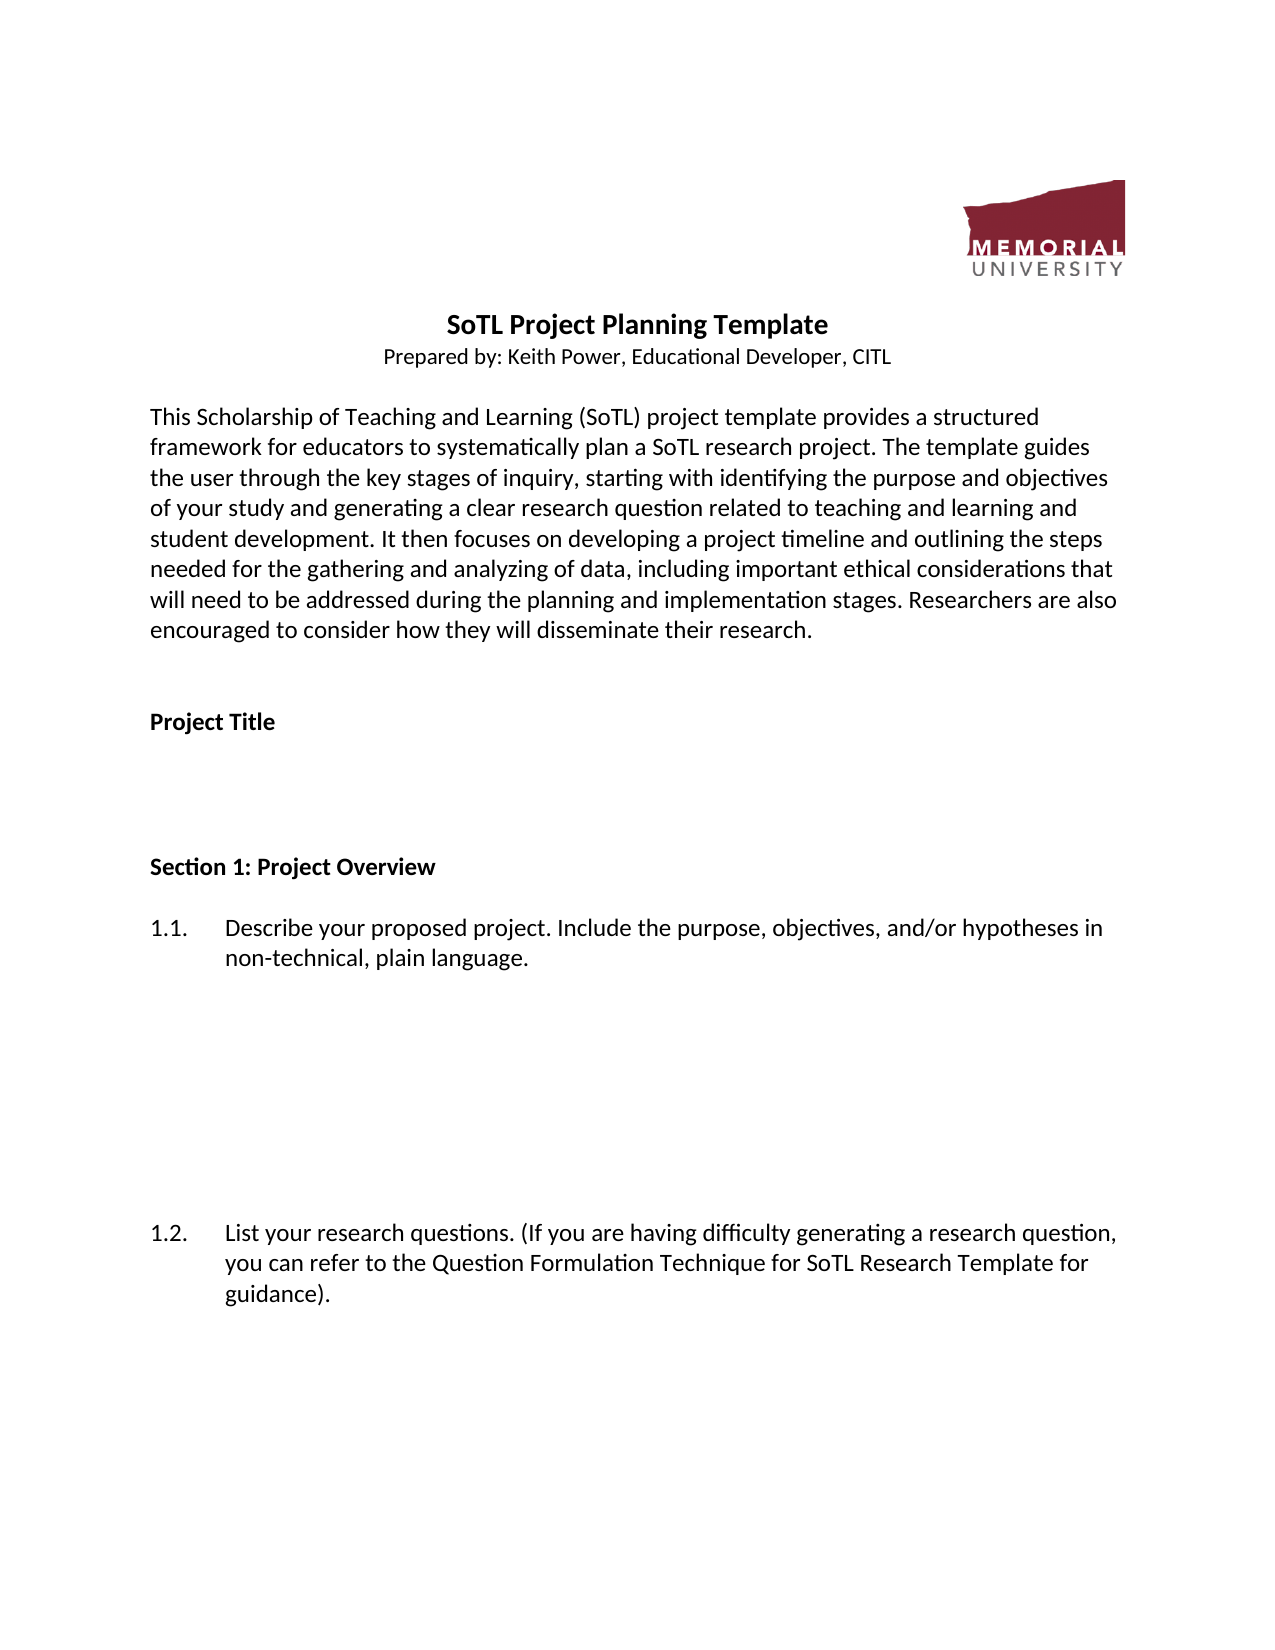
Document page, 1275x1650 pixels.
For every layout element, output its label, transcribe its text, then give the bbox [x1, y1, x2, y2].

text This Scholarship of Teaching and Learning (SoTL) project template provides a structured framework for educators to systematically plan a SoTL research project. The template guides the user through the key stages of inquiry, starting with identifying the purpose and objectives of your study and generating a clear research question related to teaching and learning and student development. It then focuses on developing a project timeline and outlining the steps needed for the gathering and analyzing of data, including important ethical considerations that will need to be addressed during the planning and implementation stages. Researchers are also encouraged to consider how they will disseminate their research. [150, 401, 1125, 645]
text Project Title [150, 706, 1125, 736]
picture [963, 180, 1125, 276]
text Section 1: Project Overview [150, 851, 1125, 881]
list Describe your proposed project. Include the purpose, objectives, and/or hypotheses in non-technical, plain language. [150, 912, 1125, 973]
text SoTL Project Planning Template [150, 306, 1125, 342]
text Prepared by: Keith Power, Educational Developer, CITL [150, 342, 1125, 370]
list List your research questions. (If you are having difficulty generating a research question, you can refer to the Question Formulation Technique for SoTL Research Template for guidance). [150, 1217, 1125, 1309]
